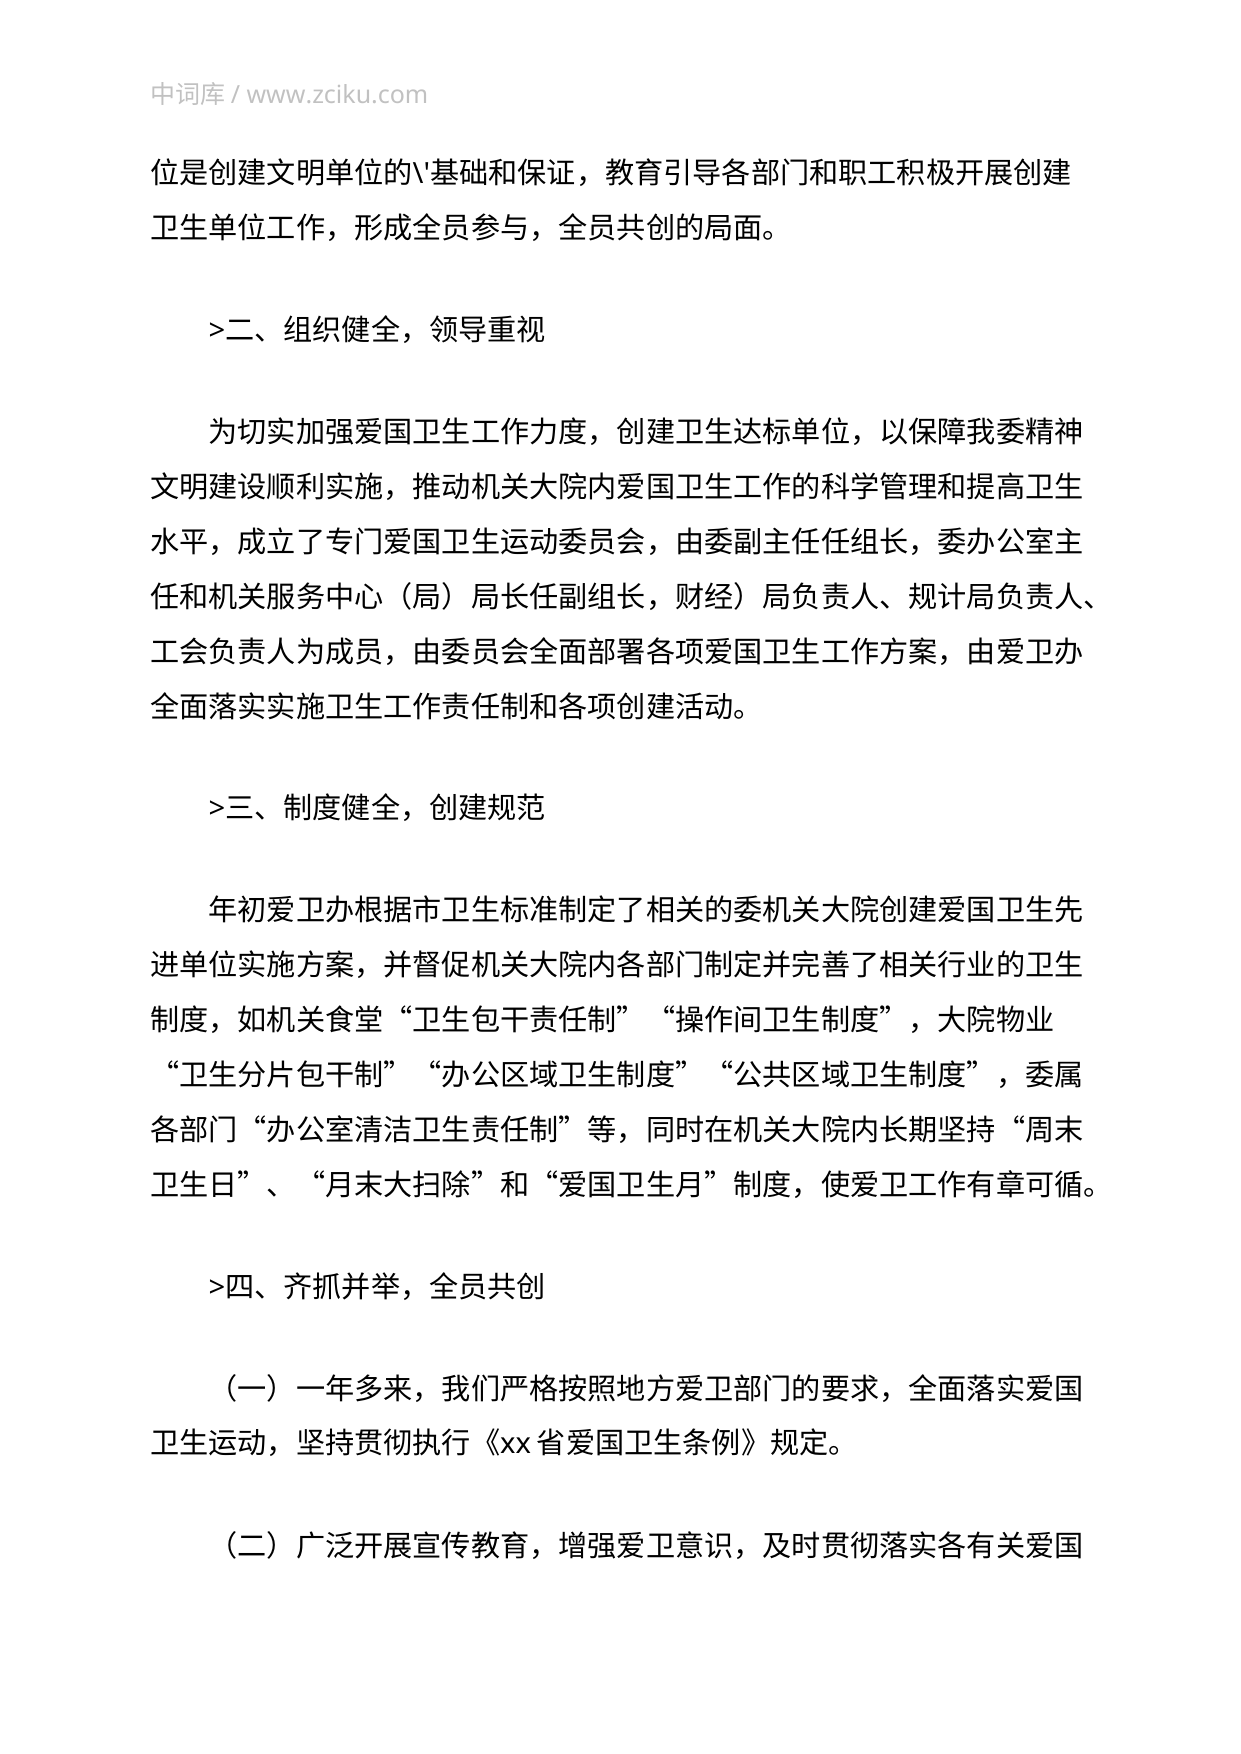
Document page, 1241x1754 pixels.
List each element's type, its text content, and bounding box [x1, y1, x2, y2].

text 为切实加强爱国卫生工作力度，创建卫生达标单位，以保障我委精神文明建设顺利实施，推动机关大院内爱国卫生工作的科学管理和提高卫生水平，成立了专门爱国卫生运动委员会，由委副主任任组长，委办公室主任和机关服务中心（局）局长任副组长，财经）局负责人、规计局负责人、工会负责人为成员，由委员会全面部署各项爱国卫生工作方案，由爱卫办全面落实实施卫生工作责任制和各项创建活动。 [150, 409, 1090, 726]
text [150, 150, 1090, 247]
text >二、组织健全，领导重视 [150, 307, 1090, 349]
text >四、齐抓并举，全员共创 [150, 1263, 1090, 1306]
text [150, 1522, 1090, 1564]
text （一）一年多来，我们严格按照地方爱卫部门的要求，全面落实爱国卫生运动，坚持贯彻执行《xx省爱国卫生条例》规定。 [150, 1365, 1090, 1462]
text 年初爱卫办根据市卫生标准制定了相关的委机关大院创建爱国卫生先进单位实施方案，并督促机关大院内各部门制定并完善了相关行业的卫生制度，如机关食堂“卫生包干责任制”“操作间卫生制度”，大院物业“卫生分片包干制”“办公区域卫生制度”“公共区域卫生制度”，委属各部门“办公室清洁卫生责任制”等，同时在机关大院内长期坚持“周末卫生日”、“月末大扫除”和“爱国卫生月”制度，使爱卫工作有章可循。 [150, 887, 1090, 1204]
text >三、制度健全，创建规范 [150, 785, 1090, 827]
